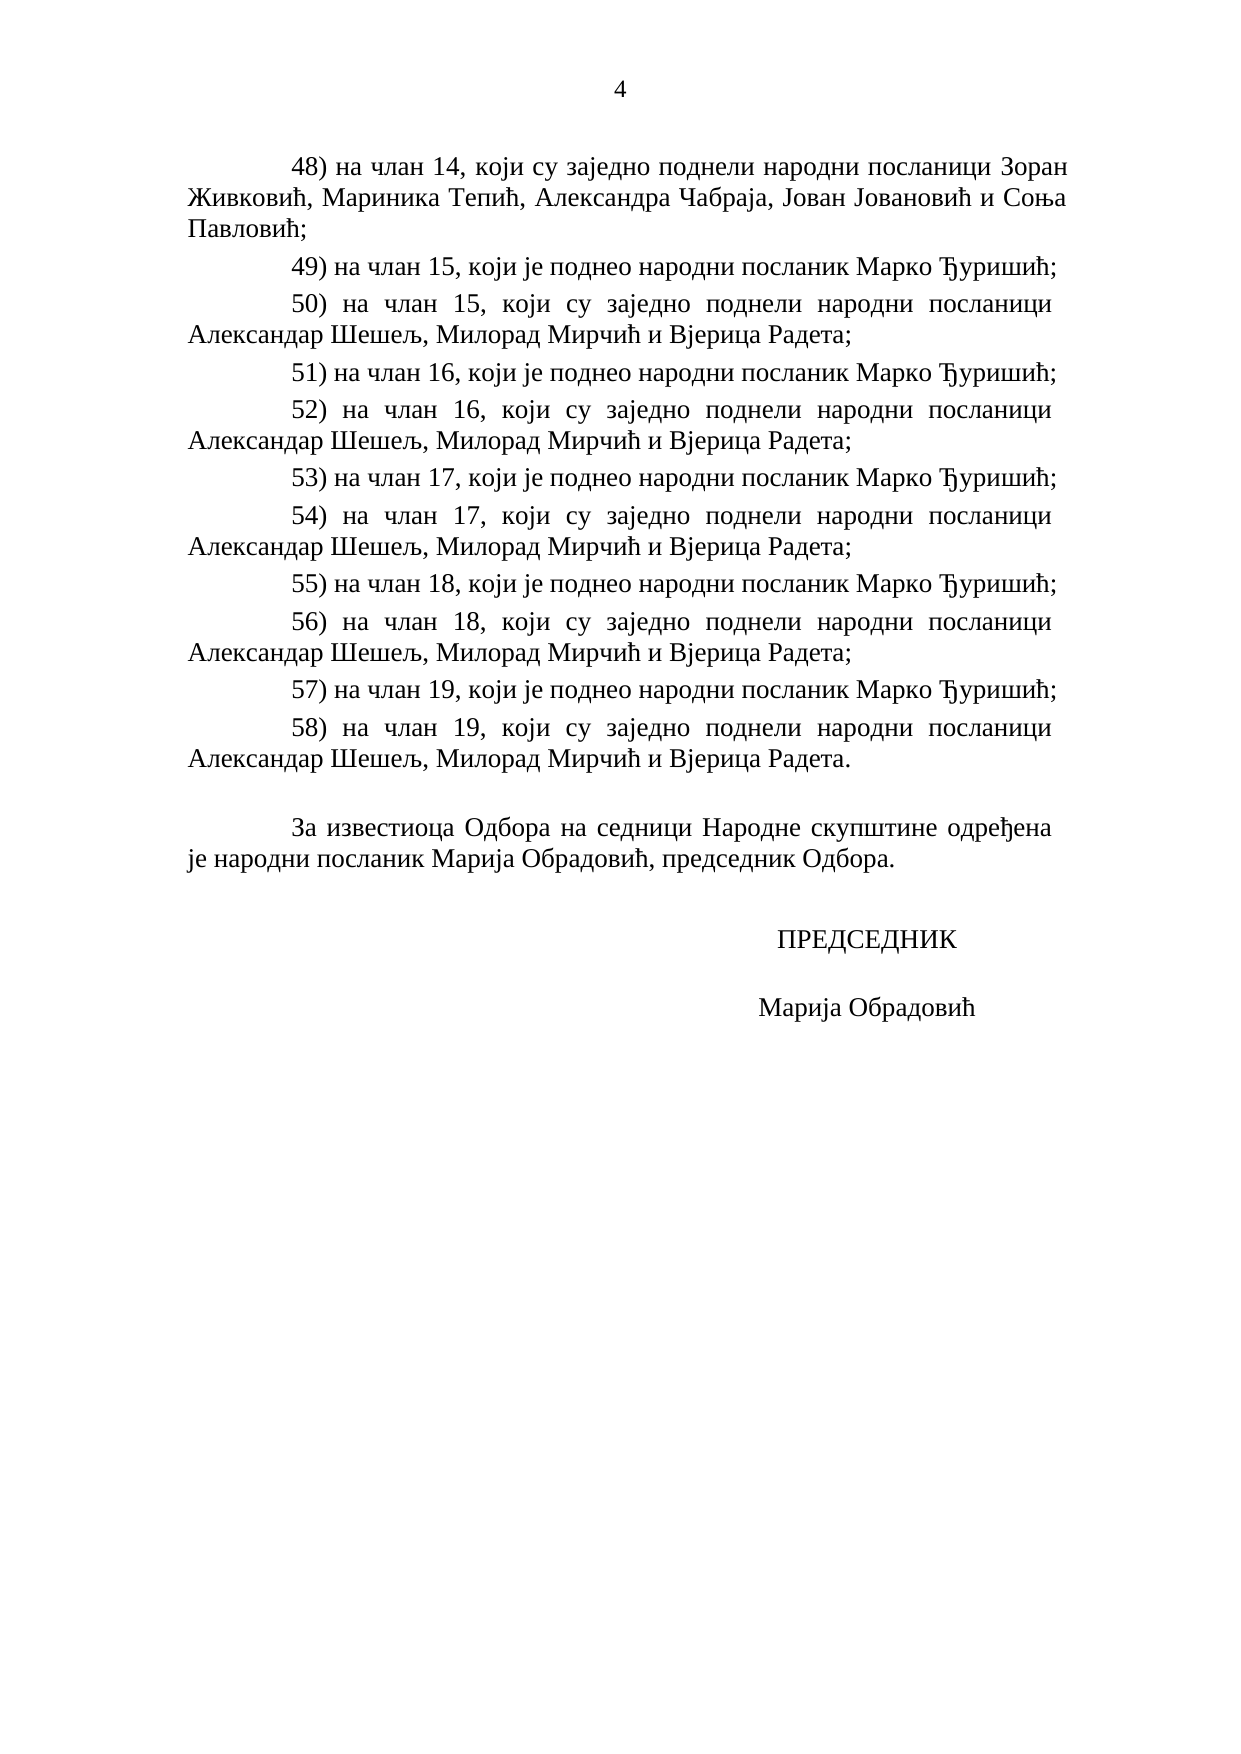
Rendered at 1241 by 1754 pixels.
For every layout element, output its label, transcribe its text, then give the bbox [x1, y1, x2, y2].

text 56) на члан 18, који су заједно поднели народни посланици Александар Шешељ, Милорад Мирчић и Вјерица Радета; [187, 605, 1053, 667]
text 50) на члан 15, који су заједно поднели народни посланици Александар Шешељ, Милорад Мирчић и Вјерица Радета; [187, 287, 1053, 349]
text 54) на члан 17, који су заједно поднели народни посланици Александар Шешељ, Милорад Мирчић и Вјерица Радета; [187, 499, 1053, 561]
text 57) на члан 19, који је поднео народни посланик Марко Ђуришић; [187, 673, 1068, 704]
text 49) на члан 15, који је поднео народни посланик Марко Ђуришић; [187, 250, 1068, 281]
text ПРЕДСЕДНИК [187, 923, 1053, 954]
text 52) на члан 16, који су заједно поднели народни посланици Александар Шешељ, Милорад Мирчић и Вјерица Радета; [187, 393, 1053, 455]
text За известиоца Одбора на седници Народне скупштине одређена је народни посланик Марија Обрадовић, председник Одбора. [187, 811, 1053, 873]
text 55) на члан 18, који је поднео народни посланик Марко Ђуришић; [187, 567, 1068, 599]
text 48) на члан 14, који су заједно поднели народни посланици Зоран Живковић, Мариника Тепић, Александра Чабраја, Јован Јовановић и Соња Павловић; [187, 150, 1068, 243]
text 58) на члан 19, који су заједно поднели народни посланици Александар Шешељ, Милорад Мирчић и Вјерица Радета. [187, 711, 1053, 773]
text Марија Обрадовић [187, 992, 1053, 1023]
text 51) на члан 16, који је поднео народни посланик Марко Ђуришић; [187, 356, 1068, 387]
text 53) на члан 17, који је поднео народни посланик Марко Ђуришић; [187, 462, 1068, 493]
